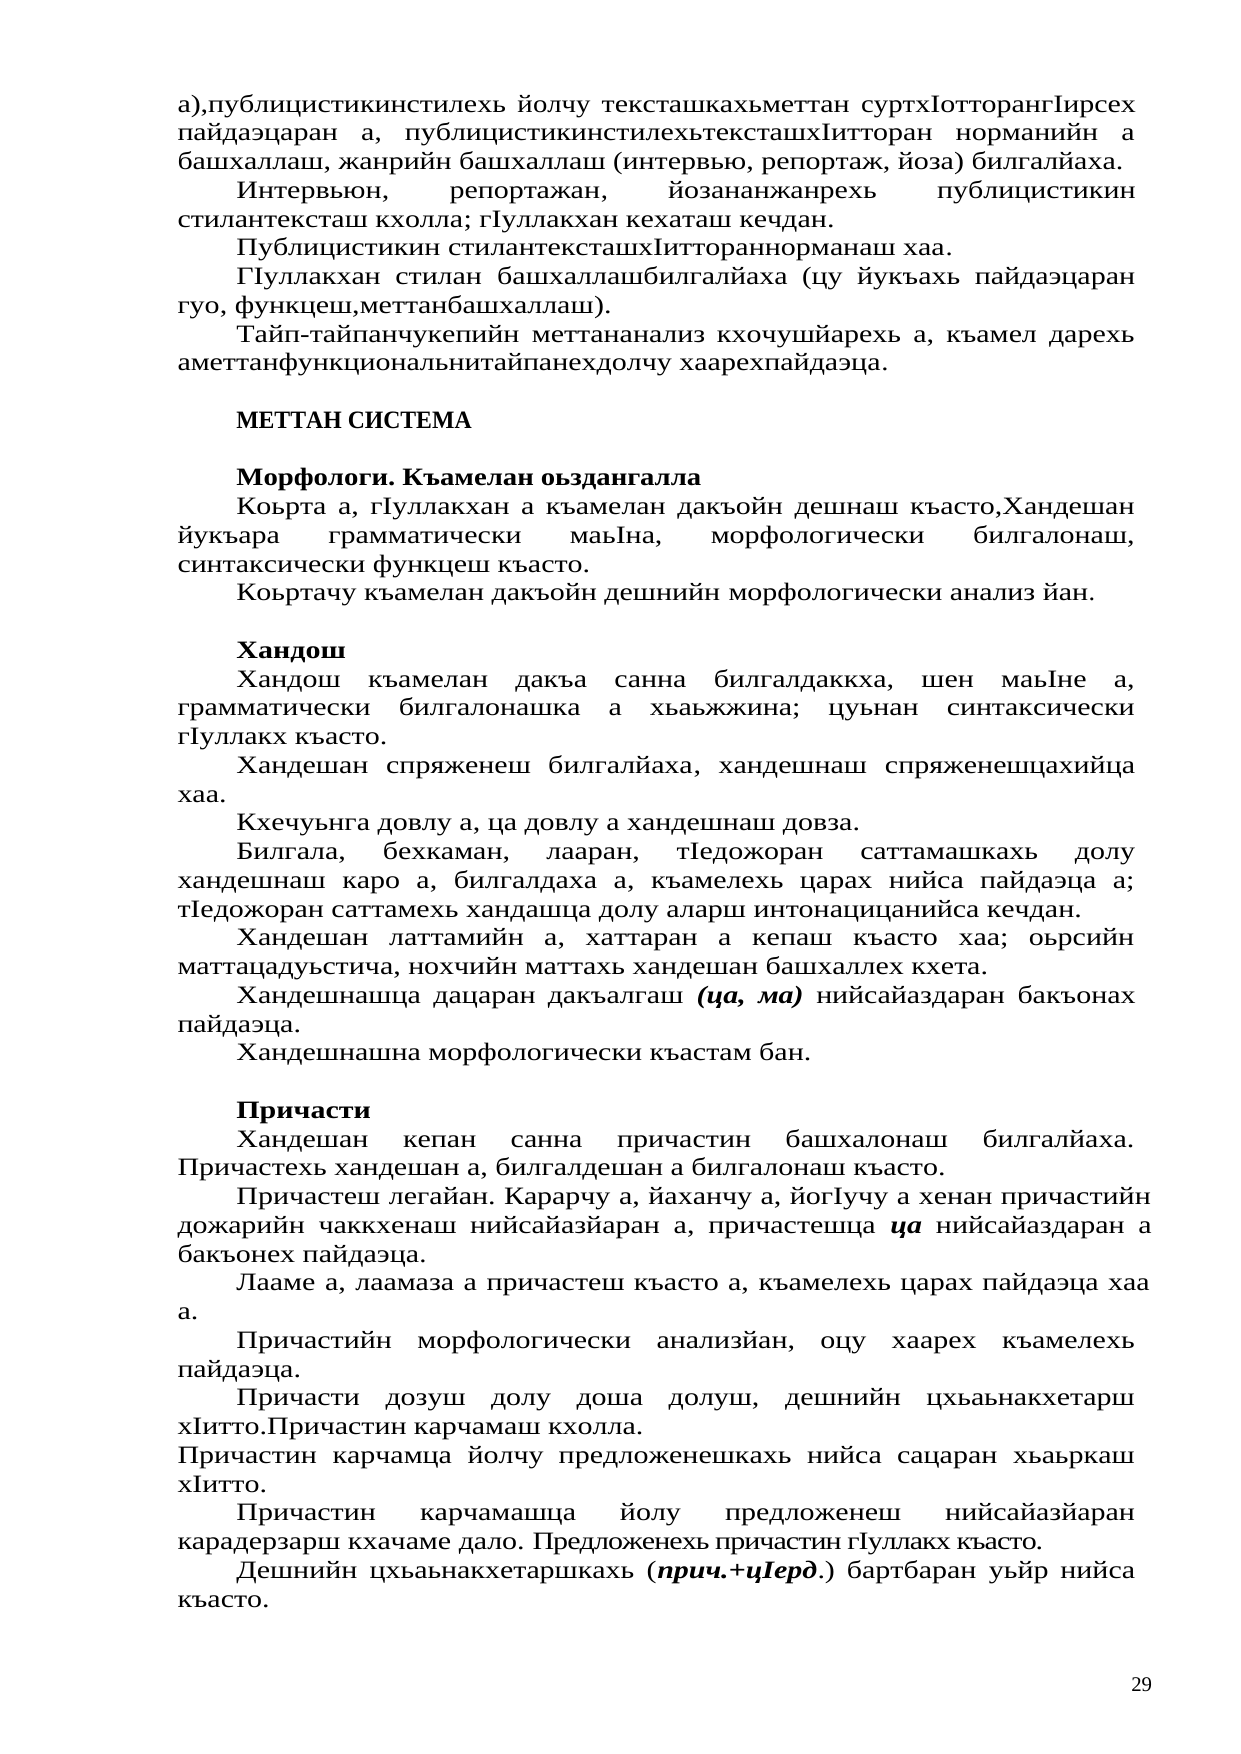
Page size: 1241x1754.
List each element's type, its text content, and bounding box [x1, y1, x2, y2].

text Причастин карчамца йолчу предложенешкахь нийса сацаран хьаьркаш хӀитто. [177, 1440, 1136, 1497]
text Коьртачу къамелан дакъойн дешнийн морфологически анализ йан. [177, 577, 1136, 606]
text ГӀуллакхан стилан башхаллашбилгалйаха (цу йукъахь пайдаэцаран гуо, функцеш,меттанбашхаллаш). [177, 261, 1136, 319]
text Кхечуьнга довлу а, ца довлу а хандешнаш довза. [177, 807, 1136, 836]
text Коьрта а, гӀуллакхан а къамелан дакъойн дешнаш къасто,Хандешан йукъара грамматически маьӀна, морфологически билгалонаш, синтаксически функцеш къасто. [177, 491, 1136, 577]
text Хандош къамелан дакъа санна билгалдаккха, шен маьӀне а, грамматически билгалонашка а хьаьжжина; цуьнан синтаксически гӀуллакх къасто. [177, 664, 1136, 750]
text Хандешан латтамийн а, хаттаран а кепаш къасто хаа; оьрсийн маттацадуьстича, нохчийн маттахь хандешан башхаллех кхета. [177, 922, 1136, 980]
text Причасти дозуш долу доша долуш, дешнийн цхьаьнакхетарш хӀитто.Причастин карчамаш кхолла. [177, 1382, 1136, 1440]
text Хандешнашца дацаран дакъалгаш (ца, ма) нийсайаздаран бакъонах пайдаэца. [177, 980, 1136, 1037]
text Хандешнашна морфологически къастам бан. [177, 1037, 1152, 1066]
text МЕТТАН СИСТЕМА [177, 405, 1152, 434]
text Хандешан кепан санна причастин башхалонаш билгалйаха. Причастехь хандешан а, билгалдешан а билгалонаш къасто. [177, 1124, 1136, 1181]
text Причастеш легайан. Карарчу а, йаханчу а, йогӀучу а хенан причастийн дожарийн чаккхенаш нийсайазйаран а, причастешца ца нийсайаздаран а бакъонех пайдаэца. [177, 1181, 1152, 1267]
text Причастин карчамашца йолу предложенеш нийсайазйаран карадерзарш кхачаме дало. Предложенехь причастин гӀуллакх къасто. [177, 1497, 1136, 1555]
text Публицистикин стилантексташхӀиттораннорманаш хаа. [177, 232, 1136, 261]
text Причастийн морфологически анализйан, оцу хаарех къамелехь пайдаэца. [177, 1325, 1136, 1382]
text Дешнийн цхьаьнакхетаршкахь (прич.+цӀерд.) бартбаран уьйр нийса къасто. [177, 1555, 1136, 1612]
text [177, 89, 1136, 175]
text Лааме а, лаамаза а причастеш къасто а, къамелехь царах пайдаэца хаа а. [177, 1267, 1152, 1325]
text Причасти [236, 1095, 1136, 1124]
text Билгала, бехкаман, лааран, тӀедожоран саттамашкахь долу хандешнаш каро а, билгалдаха а, къамелехь царах нийса пайдаэца а; тӀедожоран саттамехь хандашца долу аларш интонацицанийса кечдан. [177, 836, 1136, 922]
text Морфологи. Къамелан оьздангалла [177, 462, 1152, 491]
text Тайп-тайпанчукепийн меттананализ кхочушйарехь а, къамел дарехь аметтанфункциональнитайпанехдолчу хаарехпайдаэца. [177, 319, 1136, 376]
text Интервьюн, репортажан, йозананжанрехь публицистикин стилантексташ кхолла; гӀуллакхан кехаташ кечдан. [177, 175, 1136, 232]
text Хандешан спряженеш билгалйаха, хандешнаш спряженешцахийца хаа. [177, 750, 1136, 807]
text Хандош [177, 635, 1136, 664]
